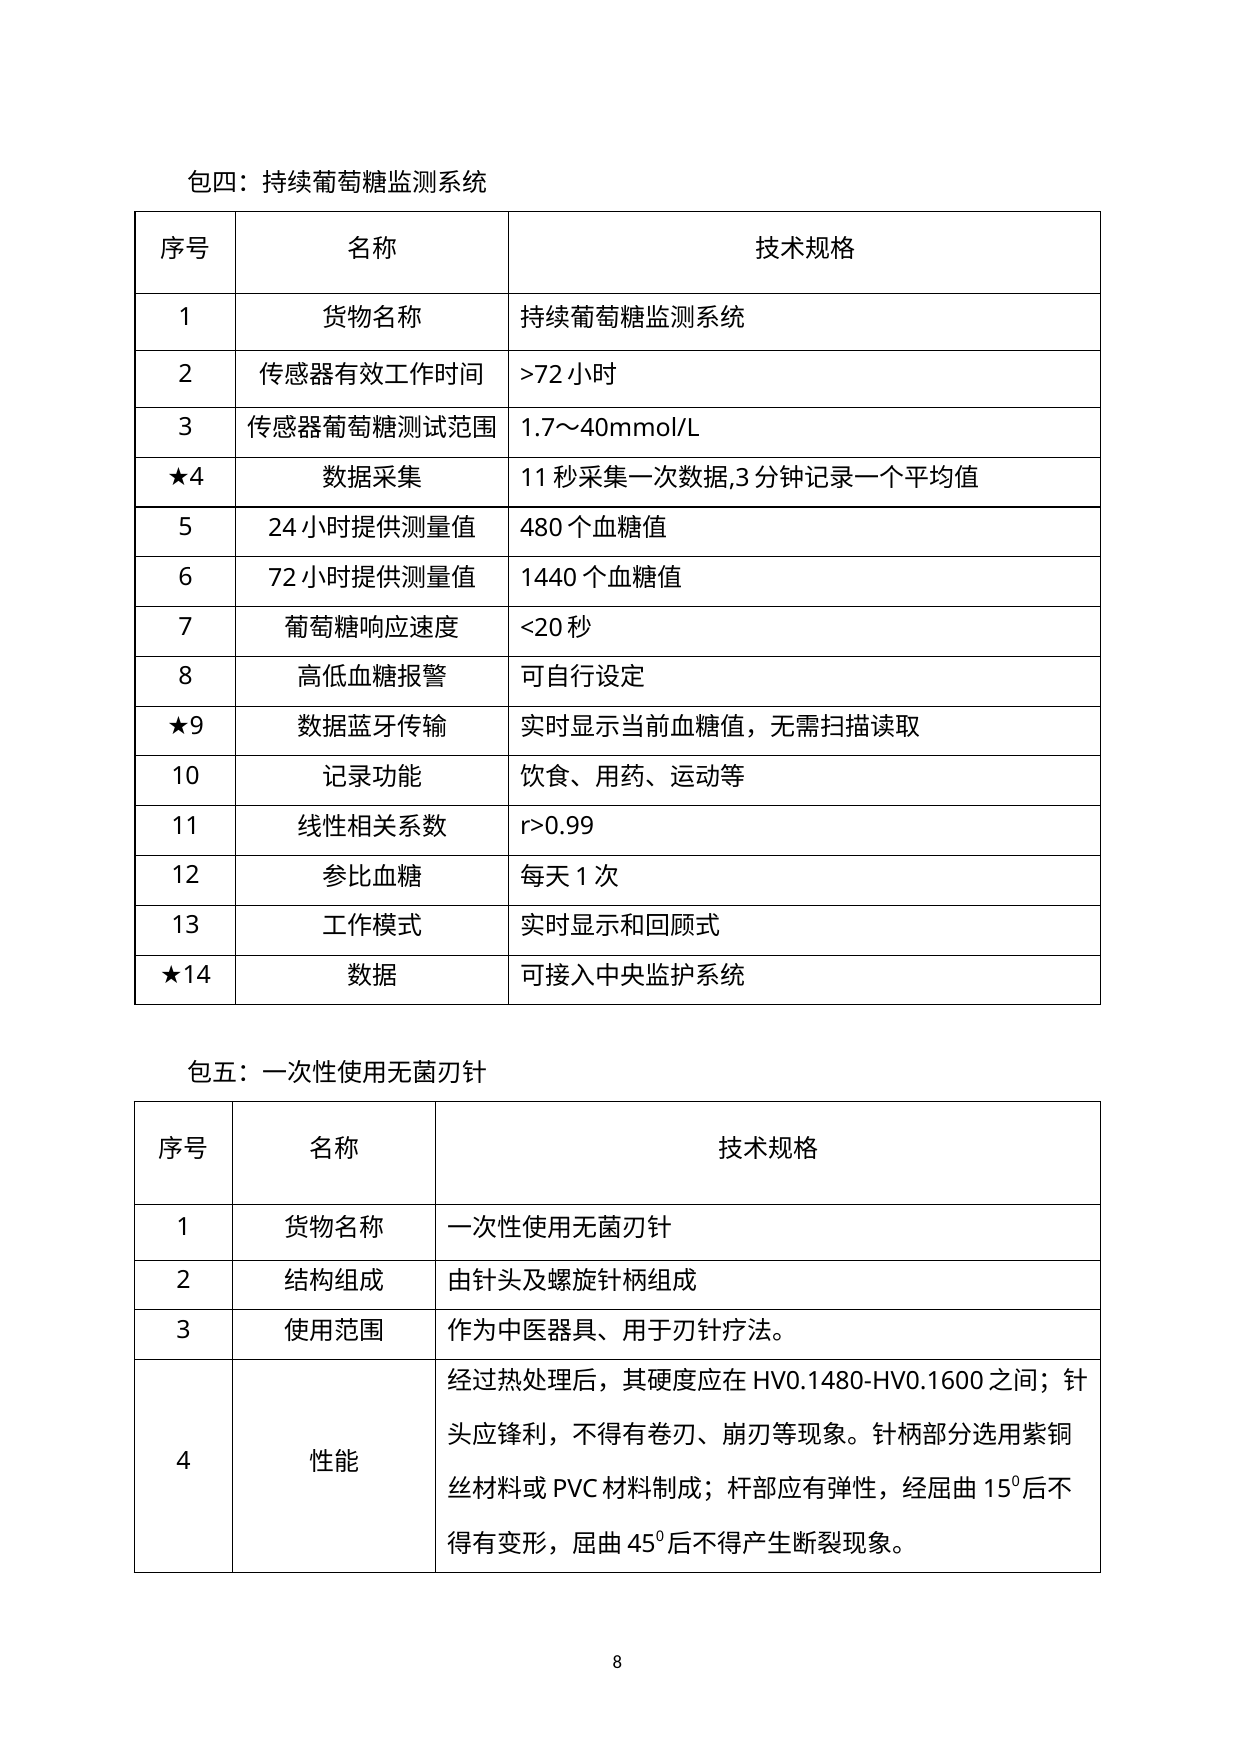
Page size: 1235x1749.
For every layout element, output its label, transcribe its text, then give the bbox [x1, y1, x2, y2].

table_cell r>0.99 [509, 806, 1100, 855]
table_cell 4 [135, 1360, 232, 1572]
table_cell 持续葡萄糖监测系统 [509, 294, 1100, 350]
table_cell 每天1次 [509, 856, 1100, 905]
table_header 技术规格 [436, 1102, 1100, 1204]
table_cell 高低血糖报警 [236, 657, 508, 706]
table_cell 实时显示和回顾式 [509, 906, 1100, 954]
table_cell 7 [136, 607, 235, 656]
table_cell 性能 [233, 1360, 435, 1572]
table_cell 可自行设定 [509, 657, 1100, 706]
table_cell 可接入中央监护系统 [509, 956, 1100, 1004]
table_cell 实时显示当前血糖值，无需扫描读取 [509, 707, 1100, 755]
table_cell 作为中医器具、用于刃针疗法。 [436, 1310, 1100, 1359]
table_cell 3 [136, 408, 235, 457]
table_cell 2 [135, 1261, 232, 1309]
table_cell 1 [135, 1205, 232, 1259]
table_cell 1 [136, 294, 235, 350]
table_cell 8 [136, 657, 235, 706]
table_cell >72小时 [509, 351, 1100, 407]
table_cell 数据 [236, 956, 508, 1004]
table_cell 使用范围 [233, 1310, 435, 1359]
table_cell 参比血糖 [236, 856, 508, 905]
table_cell 12 [136, 856, 235, 905]
table_cell 24小时提供测量值 [236, 508, 508, 556]
table_cell 经过热处理后，其硬度应在HV0.1480-HV0.1600之间；针头应锋利，不得有卷刃、崩刃等现象。针柄部分选用紫铜丝材料或PVC材料制成；杆部应有弹性，经屈曲150后不得有变形，屈曲450后不得产生断裂现象。 [436, 1360, 1100, 1572]
table_header 序号 [135, 1102, 232, 1204]
table_cell 葡萄糖响应速度 [236, 607, 508, 656]
table_header 名称 [236, 212, 508, 293]
table_cell 数据采集 [236, 458, 508, 506]
table_header 名称 [233, 1102, 435, 1204]
table_cell 11 [136, 806, 235, 855]
table_cell 480个血糖值 [509, 508, 1100, 556]
table_cell 线性相关系数 [236, 806, 508, 855]
table_header 序号 [136, 212, 235, 293]
text 包四：持续葡萄糖监测系统 [187, 162, 1047, 199]
table_cell <20秒 [509, 607, 1100, 656]
table_cell 工作模式 [236, 906, 508, 954]
table_cell 数据蓝牙传输 [236, 707, 508, 755]
table_cell 11秒采集一次数据,3分钟记录一个平均值 [509, 458, 1100, 506]
table_cell 货物名称 [233, 1205, 435, 1259]
table_cell 由针头及螺旋针柄组成 [436, 1261, 1100, 1309]
table_cell 1440个血糖值 [509, 557, 1100, 606]
table_cell 货物名称 [236, 294, 508, 350]
table_cell 1.7～40mmol/L [509, 408, 1100, 457]
table_cell 13 [136, 906, 235, 954]
text 包五：一次性使用无菌刃针 [187, 1052, 1047, 1088]
table_cell 传感器有效工作时间 [236, 351, 508, 407]
table_cell 5 [136, 508, 235, 556]
table_cell 10 [136, 756, 235, 805]
table_cell ★14 [136, 956, 235, 1004]
table_cell 饮食、用药、运动等 [509, 756, 1100, 805]
table_cell 传感器葡萄糖测试范围 [236, 408, 508, 457]
table_cell 2 [136, 351, 235, 407]
table_cell 72小时提供测量值 [236, 557, 508, 606]
table_cell 3 [135, 1310, 232, 1359]
table_cell 6 [136, 557, 235, 606]
table_cell ★4 [136, 458, 235, 506]
table_cell 一次性使用无菌刃针 [436, 1205, 1100, 1259]
table_cell 结构组成 [233, 1261, 435, 1309]
table_cell ★9 [136, 707, 235, 755]
table_cell 记录功能 [236, 756, 508, 805]
table_header 技术规格 [509, 212, 1100, 293]
